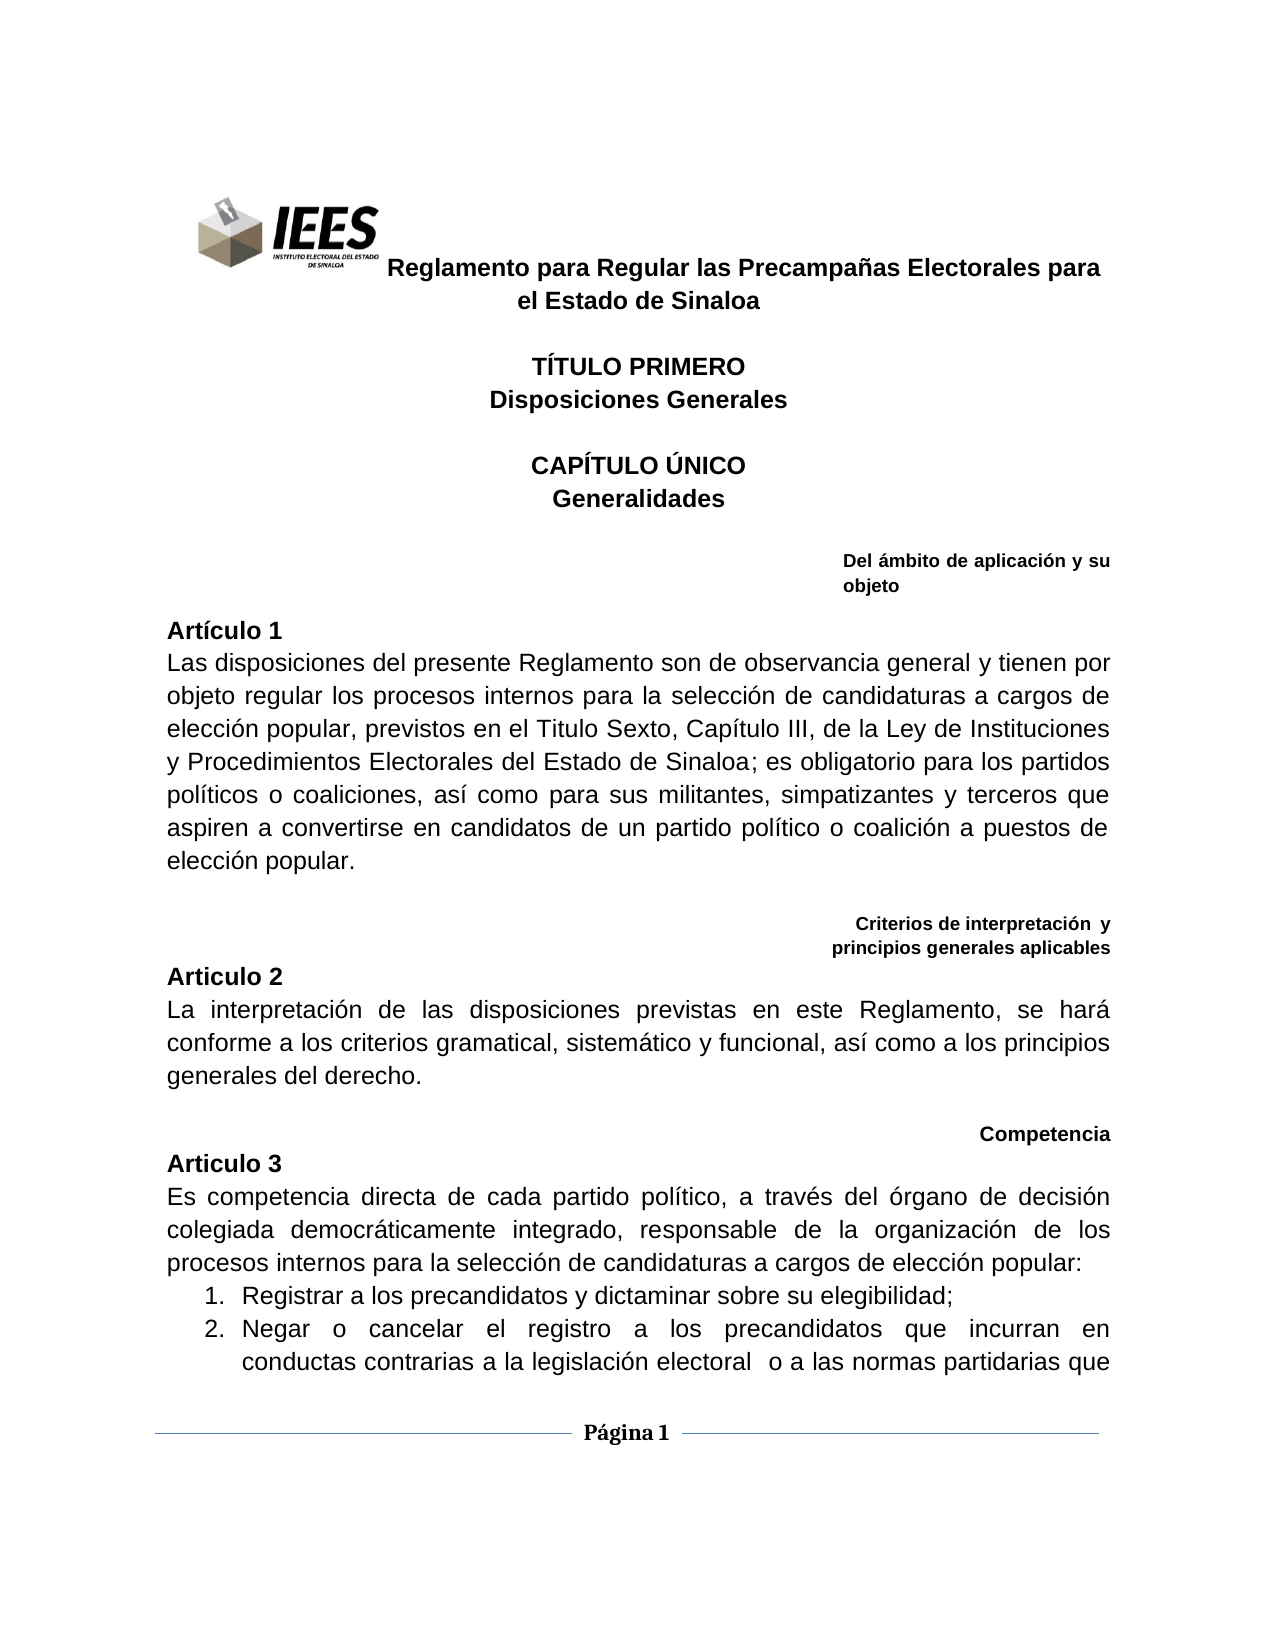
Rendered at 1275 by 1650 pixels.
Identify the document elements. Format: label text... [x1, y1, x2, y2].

text CAPÍTULO ÚNICO [167, 451, 1110, 480]
text principios generales aplicables [167, 937, 1110, 959]
picture [189, 187, 387, 277]
text Del ámbito de aplicación y su objeto [843, 550, 1110, 597]
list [204, 1314, 1110, 1376]
text Criterios de interpretación y [167, 912, 1110, 934]
text Articulo 2 [167, 962, 1110, 991]
text Articulo 3 [167, 1149, 1110, 1178]
text TÍTULO PRIMERO [167, 352, 1110, 381]
text Disposiciones Generales [167, 385, 1110, 414]
text Artículo 1 [167, 616, 292, 645]
list Registrar a los precandidatos y dictaminar sobre su elegibilidad; [204, 1281, 1110, 1310]
text Reglamento para Regular las Precampañas Electorales para el Estado de Sinaloa [167, 187, 1110, 315]
text Competencia [242, 1122, 1110, 1146]
text Generalidades [167, 484, 1110, 513]
text Las disposiciones del presente Reglamento son de observancia general y tienen por objeto regular los procesos internos para la selección de candidaturas a cargos de elección popular, previstos en el Titulo Sexto, Capítulo III, de la Ley de Instituciones y Procedimientos Electorales del Estado de Sinaloa; es obligatorio para los partidos políticos o coaliciones, así como para sus militantes, simpatizantes y terceros que aspiren a convertirse en candidatos de un partido político o coalición a puestos de elección popular. [167, 648, 1110, 875]
text Es competencia directa de cada partido político, a través del órgano de decisión colegiada democráticamente integrado, responsable de la organización de los procesos internos para la selección de candidaturas a cargos de elección popular: [167, 1182, 1110, 1277]
text La interpretación de las disposiciones previstas en este Reglamento, se hará conforme a los criterios gramatical, sistemático y funcional, así como a los principios generales del derecho. [167, 995, 1110, 1090]
